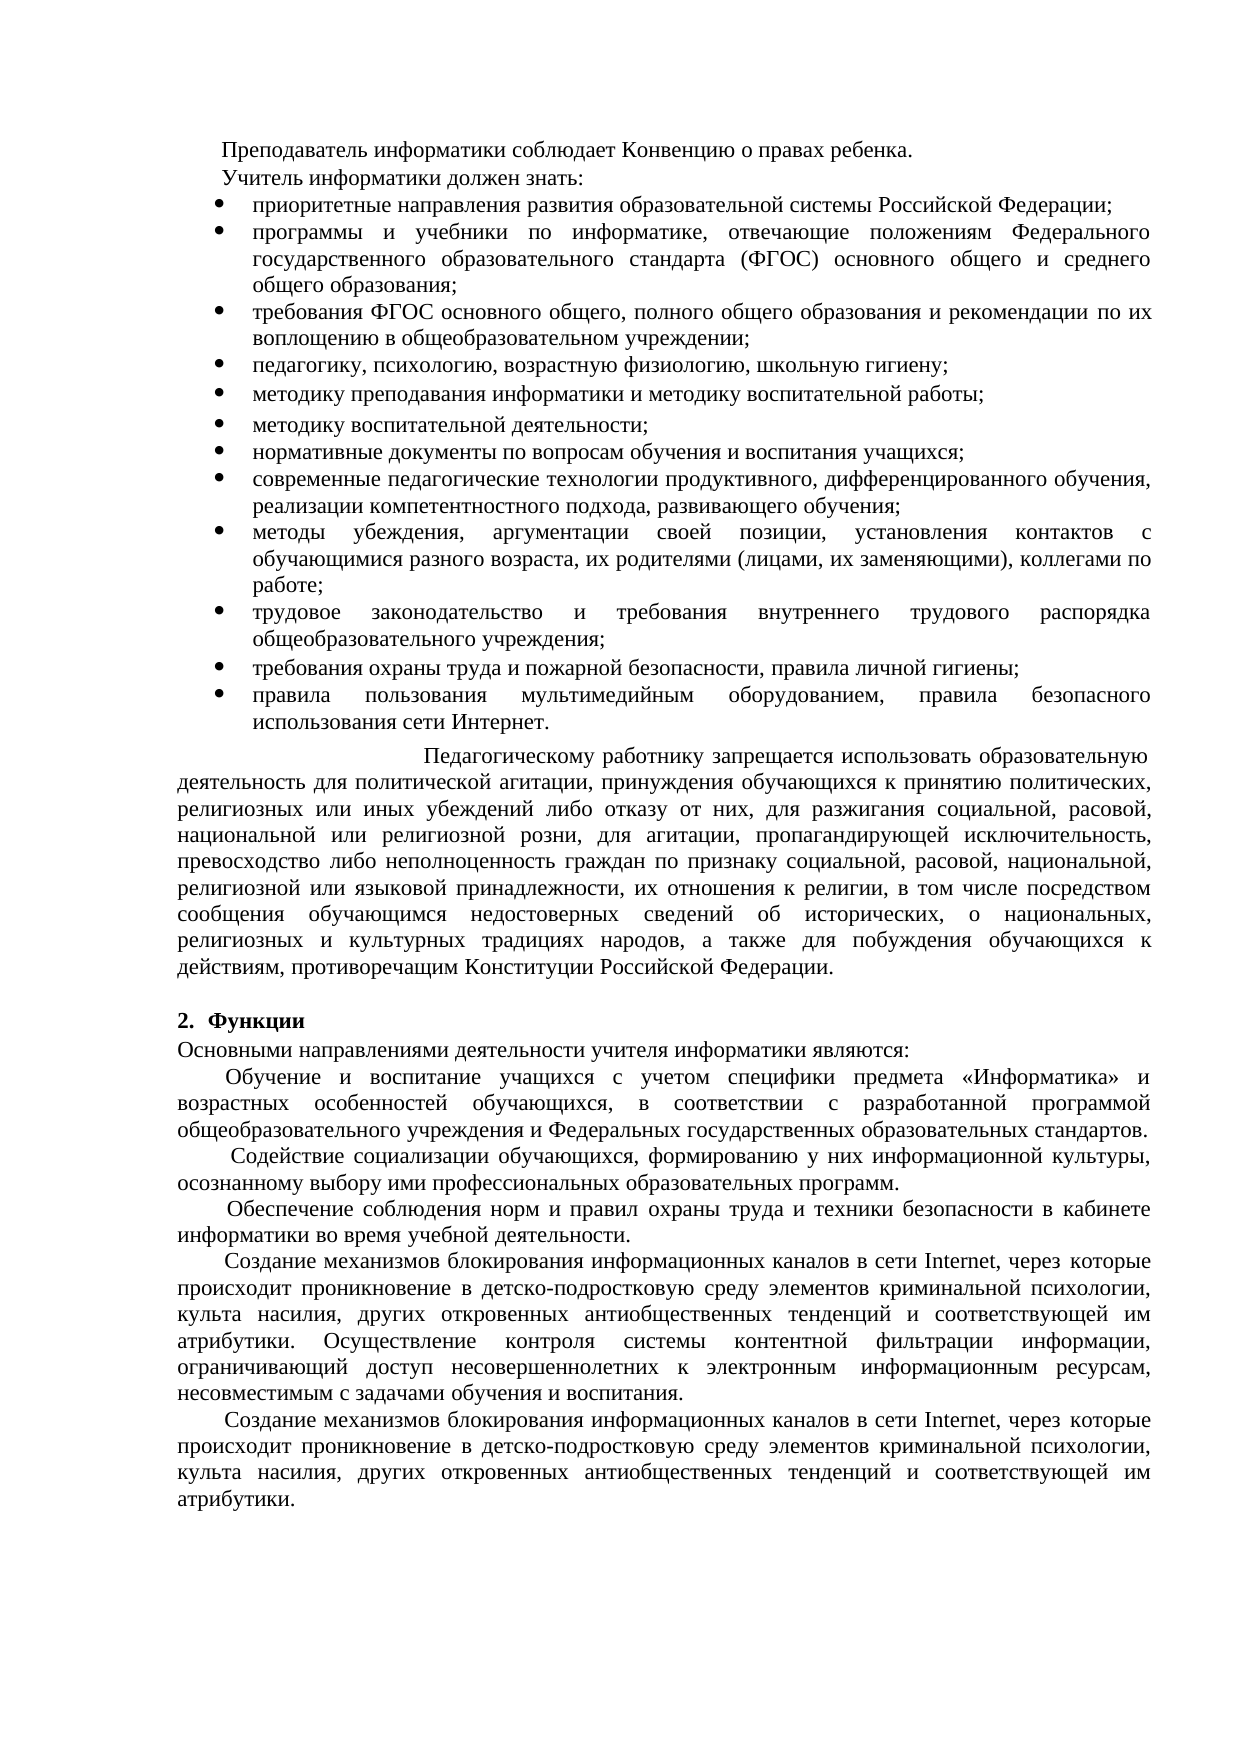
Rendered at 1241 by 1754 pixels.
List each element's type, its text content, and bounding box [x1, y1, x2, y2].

list методику воспитательной деятельности; [215, 408, 1240, 438]
list нормативные документы по вопросам обучения и воспитания учащихся; [215, 438, 1240, 465]
list Преподаватель информатики соблюдает Конвенцию о правах ребенка. [177, 134, 1240, 163]
text Основными направлениями деятельности учителя информатики являются: [177, 1034, 1240, 1063]
list Педагогическому работнику запрещается использовать образовательную деятельность для политической агитации, принуждения обучающихся к принятию политических, религиозных или иных убеждений либо отказу от них, для разжигания социальной, расовой, национальной или религиозной розни, для агитации, пропагандирующей исключительность, превосходство либо неполноценность граждан по признаку социальной, расовой, национальной, религиозной или языковой принадлежности, их отношения к религии, в том числе посредством сообщения обучающимся недостоверных сведений об исторических, о национальных, религиозных и культурных традициях народов, а также для побуждения обучающихся к действиям, противоречащим Конституции Российской Федерации. [177, 742, 1152, 979]
list приоритетные направления развития образовательной системы Российской Федерации; [215, 191, 1151, 218]
list Учитель информатики должен знать: [177, 163, 1240, 191]
list Создание механизмов блокирования информационных каналов в сети Internet, через которые происходит проникновение в детско-подростковую среду элементов криминальной психологии, культа насилия, других откровенных антиобщественных тенденций и соответствующей им атрибутики. Осуществление контроля системы контентной фильтрации информации, ограничивающий доступ несовершеннолетних к электронным информационным ресурсам, несовместимым с задачами обучения и воспитания. [177, 1248, 1151, 1406]
list Функции [177, 1006, 1240, 1034]
list Создание механизмов блокирования информационных каналов в сети Internet, через которые происходит проникновение в детско-подростковую среду элементов криминальной психологии, культа насилия, других откровенных антиобщественных тенденций и соответствующей им атрибутики. [177, 1406, 1151, 1511]
list методику преподавания информатики и методику воспитательной работы; [215, 378, 1240, 408]
list методы убеждения, аргументации своей позиции, установления контактов с обучающимися разного возраста, их родителями (лицами, их заменяющими), коллегами по работе; [215, 518, 1152, 598]
list программы и учебники по информатике, отвечающие положениям Федерального государственного образовательного стандарта (ФГОС) основного общего и среднего общего образования; [215, 218, 1151, 298]
list Обучение и воспитание учащихся с учетом специфики предмета «Информатика» и возрастных особенностей обучающихся, в соответствии с разработанной программой общеобразовательного учреждения и Федеральных государственных образовательных стандартов. [177, 1063, 1151, 1142]
list Обеспечение соблюдения норм и правил охраны труда и техники безопасности в кабинете информатики во время учебной деятельности. [177, 1195, 1151, 1248]
list современные педагогические технологии продуктивного, дифференцированного обучения, реализации компетентностного подхода, развивающего обучения; [215, 465, 1151, 518]
list педагогику, психологию, возрастную физиологию, школьную гигиену; [215, 351, 1240, 378]
list трудовое законодательство и требования внутреннего трудового распорядка общеобразовательного учреждения; [215, 598, 1151, 651]
list Содействие социализации обучающихся, формированию у них информационной культуры, осознанному выбору ими профессиональных образовательных программ. [177, 1142, 1151, 1195]
list правила пользования мультимедийным оборудованием, правила безопасного использования сети Интернет. [215, 681, 1151, 734]
list требования охраны труда и пожарной безопасности, правила личной гигиены; [215, 651, 1240, 681]
list требования ФГОС основного общего, полного общего образования и рекомендации по их воплощению в общеобразовательном учреждении; [215, 298, 1152, 351]
